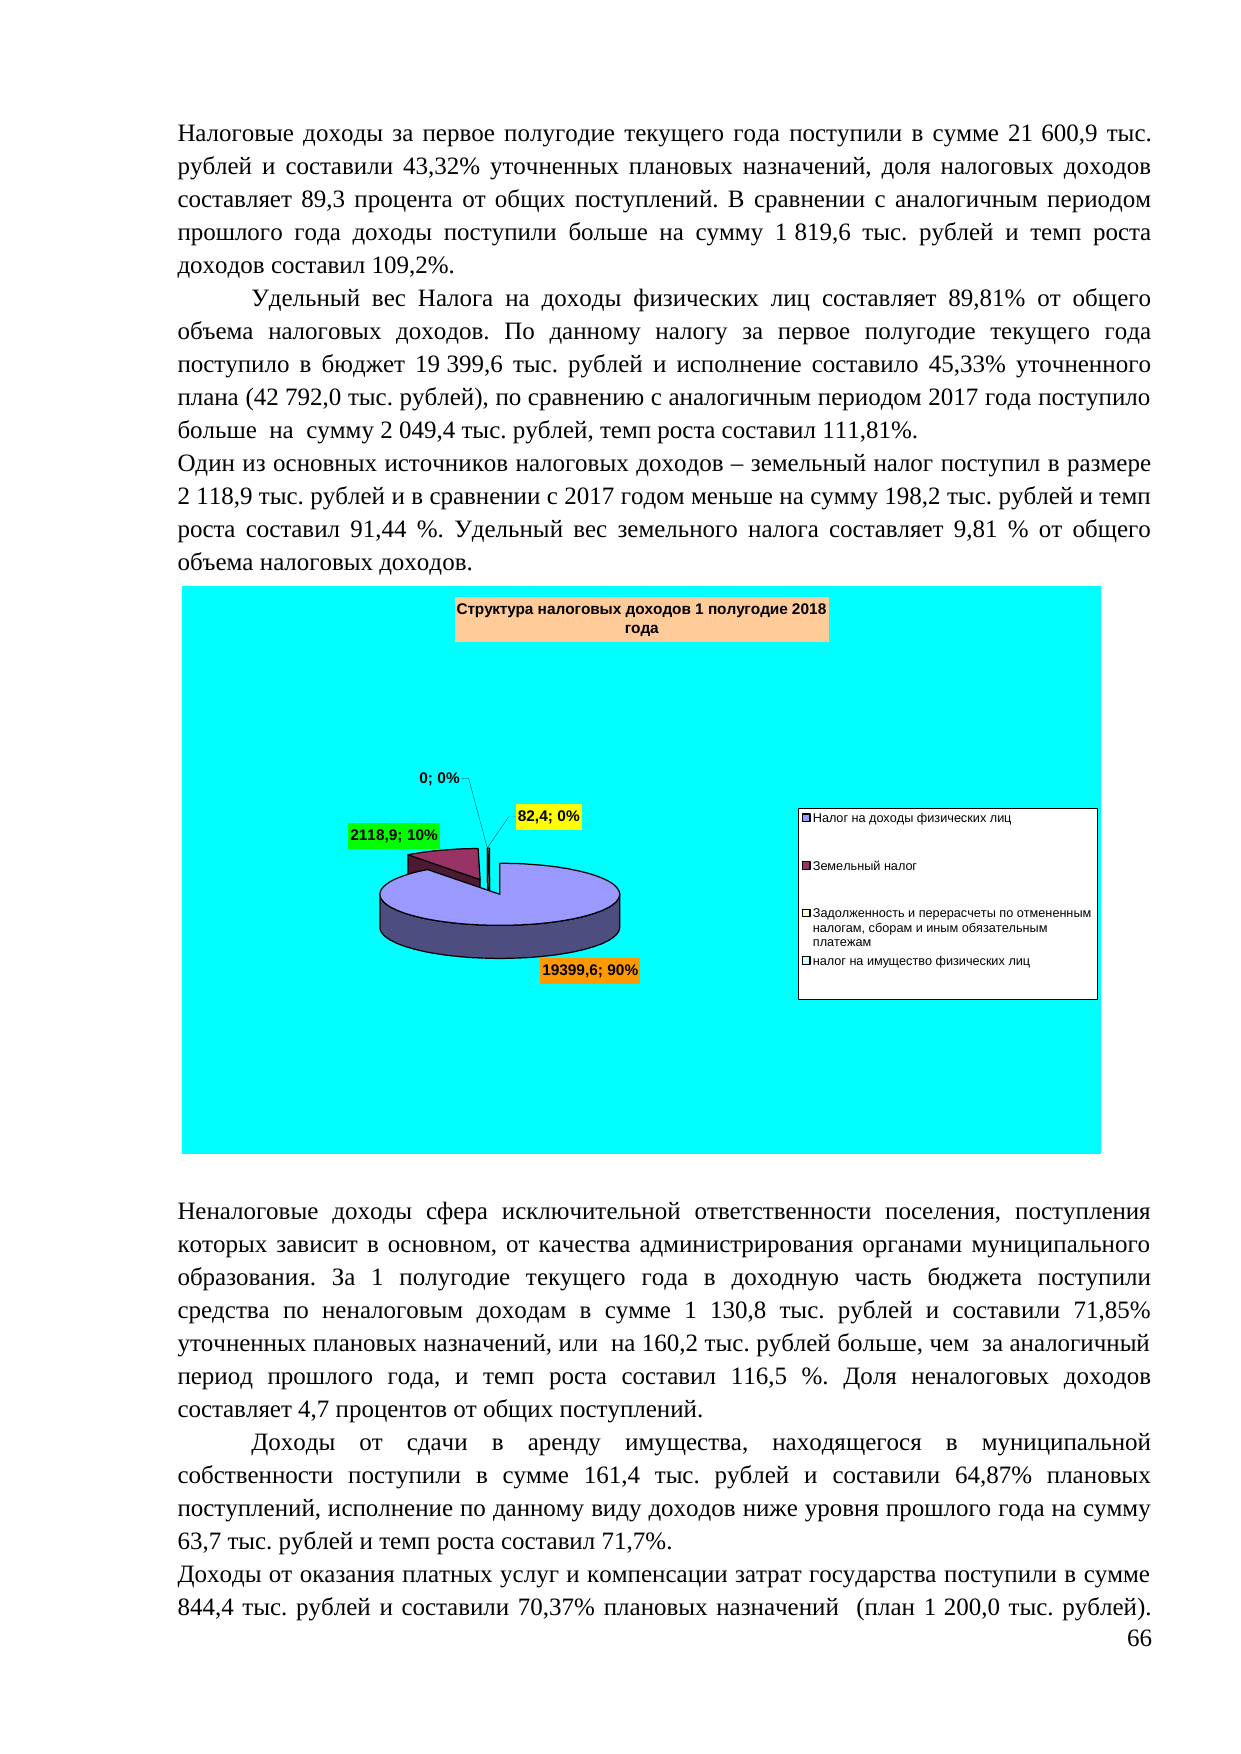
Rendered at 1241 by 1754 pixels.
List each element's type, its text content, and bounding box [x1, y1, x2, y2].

text Доходы от сдачи в аренду имущества, находящегося в муниципальной собственности поступили в сумме 161,4 тыс. рублей и составили 64,87% плановых поступлений, исполнение по данному виду доходов ниже уровня прошлого года на сумму 63,7 тыс. рублей и темп роста составил 71,7%. [177, 1427, 1152, 1555]
text Один из основных источников налоговых доходов – земельный налог поступил в размере 2 118,9 тыс. рублей и в сравнении с 2017 годом меньше на сумму 198,2 тыс. рублей и темп роста составил 91,44 %. Удельный вес земельного налога составляет 9,81 % от общего объема налоговых доходов. [177, 448, 1152, 576]
text Удельный вес Налога на доходы физических лиц составляет 89,81% от общего объема налоговых доходов. По данному налогу за первое полугодие текущего года поступило в бюджет 19 399,6 тыс. рублей и исполнение составило 45,33% уточненного плана (42 792,0 тыс. рублей), по сравнению с аналогичным периодом 2017 года поступило больше на сумму 2 049,4 тыс. рублей, темп роста составил 111,81%. [177, 283, 1152, 444]
text Налоговые доходы за первое полугодие текущего года поступили в сумме 21 600,9 тыс. рублей и составили 43,32% уточненных плановых назначений, доля налоговых доходов составляет 89,3 процента от общих поступлений. В сравнении с аналогичным периодом прошлого года доходы поступили больше на сумму 1 819,6 тыс. рублей и темп роста доходов составил 109,2%. [177, 118, 1152, 279]
text Неналоговые доходы сфера исключительной ответственности поселения, поступления которых зависит в основном, от качества администрирования органами муниципального образования. За 1 полугодие текущего года в доходную часть бюджета поступили средства по неналоговым доходам в сумме 1 130,8 тыс. рублей и составили 71,85% уточненных плановых назначений, или на 160,2 тыс. рублей больше, чем за аналогичный период прошлого года, и темп роста составил 116,5 %. Доля неналоговых доходов составляет 4,7 процентов от общих поступлений. [177, 1196, 1152, 1423]
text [177, 1559, 1152, 1621]
